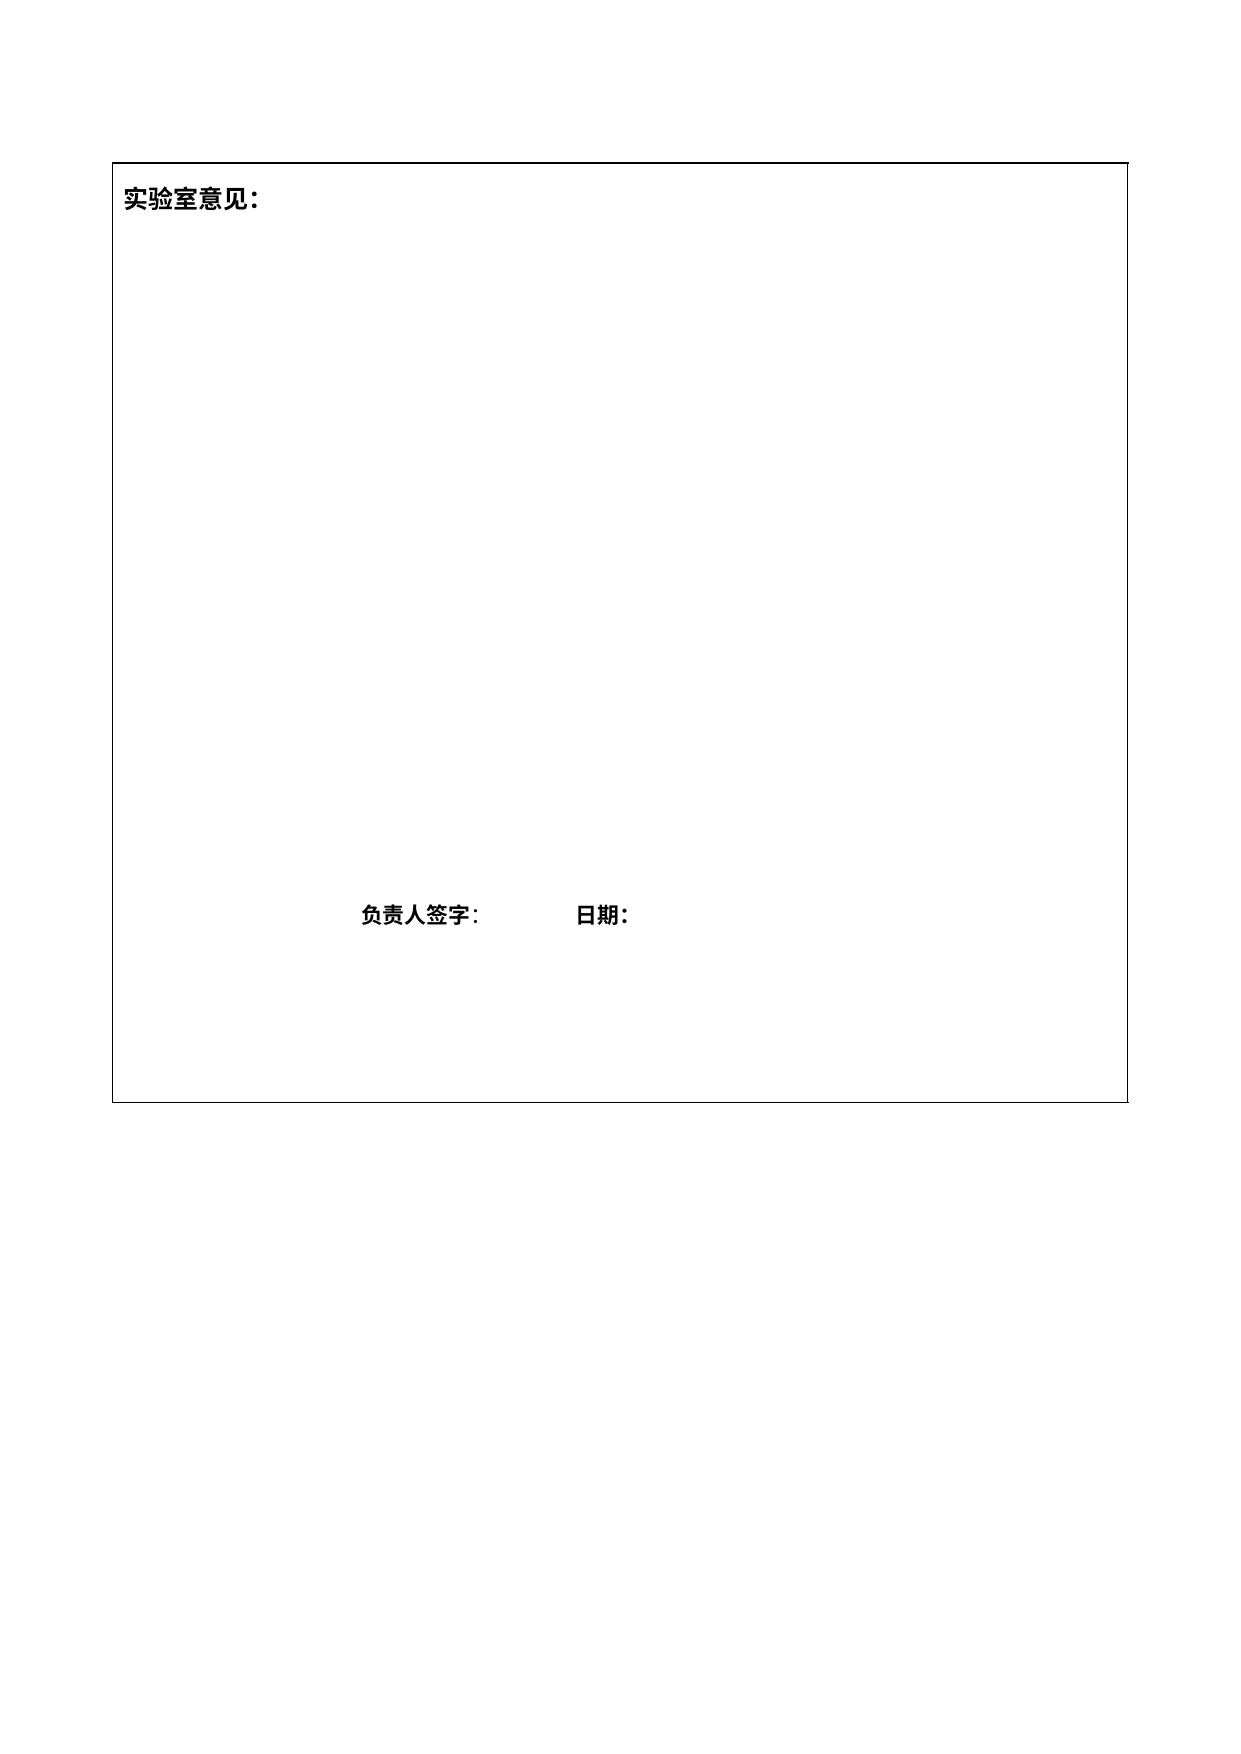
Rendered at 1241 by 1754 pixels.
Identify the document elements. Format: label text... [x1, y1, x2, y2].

table_cell 实验室意见： 负责人签字： 日期： [113, 164, 1127, 1101]
